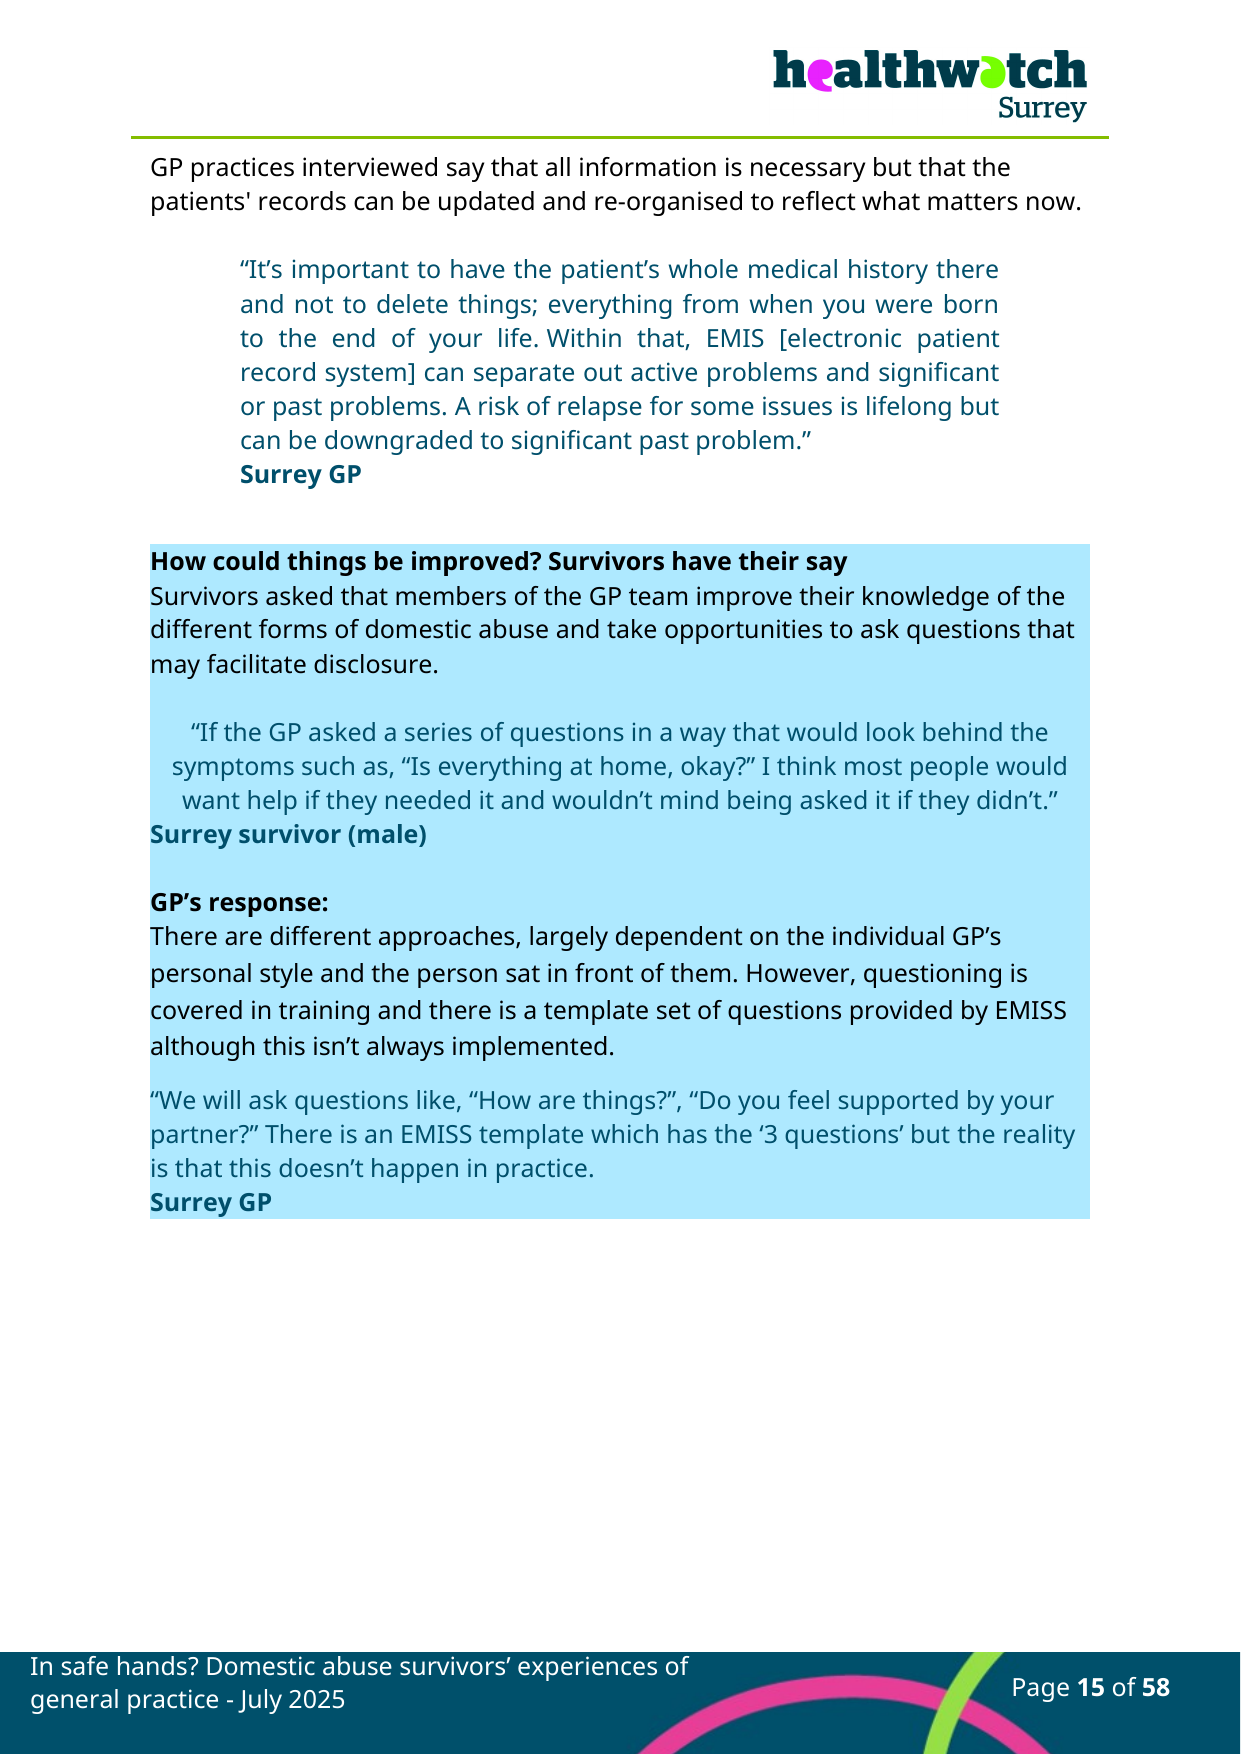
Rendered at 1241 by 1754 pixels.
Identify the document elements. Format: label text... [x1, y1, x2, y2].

text How could things be improved? Survivors have their say [150, 544, 1090, 578]
text Surrey GP [150, 1185, 1090, 1219]
text GP’s response: [150, 885, 1090, 919]
text Surrey GP [240, 457, 1000, 491]
text “It’s important to have the patient’s whole medical history there and not to delete things; everything from when you were born to the end of your life. Within that, EMIS [electronic patient record system] can separate out active problems and significant or past problems. A risk of relapse for some issues is lifelong but can be downgraded to significant past problem.” [240, 252, 1000, 457]
picture [638, 1652, 1052, 1754]
text GP practices interviewed say that all information is necessary but that the patients' records can be updated and re-organised to reflect what matters now. [150, 150, 1090, 218]
text Survivors asked that members of the GP team improve their knowledge of the different forms of domestic abuse and take opportunities to ask questions that may facilitate disclosure. [150, 578, 1090, 680]
text There are different approaches, largely dependent on the individual GP’s personal style and the person sat in front of them. However, questioning is covered in training and there is a template set of questions provided by EMISS although this isn’t always implemented. [150, 919, 1090, 1063]
picture [769, 47, 1091, 125]
text Surrey survivor (male) [150, 817, 1090, 851]
text “We will ask questions like, “How are things?”, “Do you feel supported by your partner?” There is an EMISS template which has the ‘3 questions’ but the reality is that this doesn’t happen in practice. [150, 1082, 1090, 1185]
text “If the GP asked a series of questions in a way that would look behind the symptoms such as, “Is everything at home, okay?” I think most people would want help if they needed it and wouldn’t mind being asked it if they didn’t.” [150, 714, 1090, 817]
